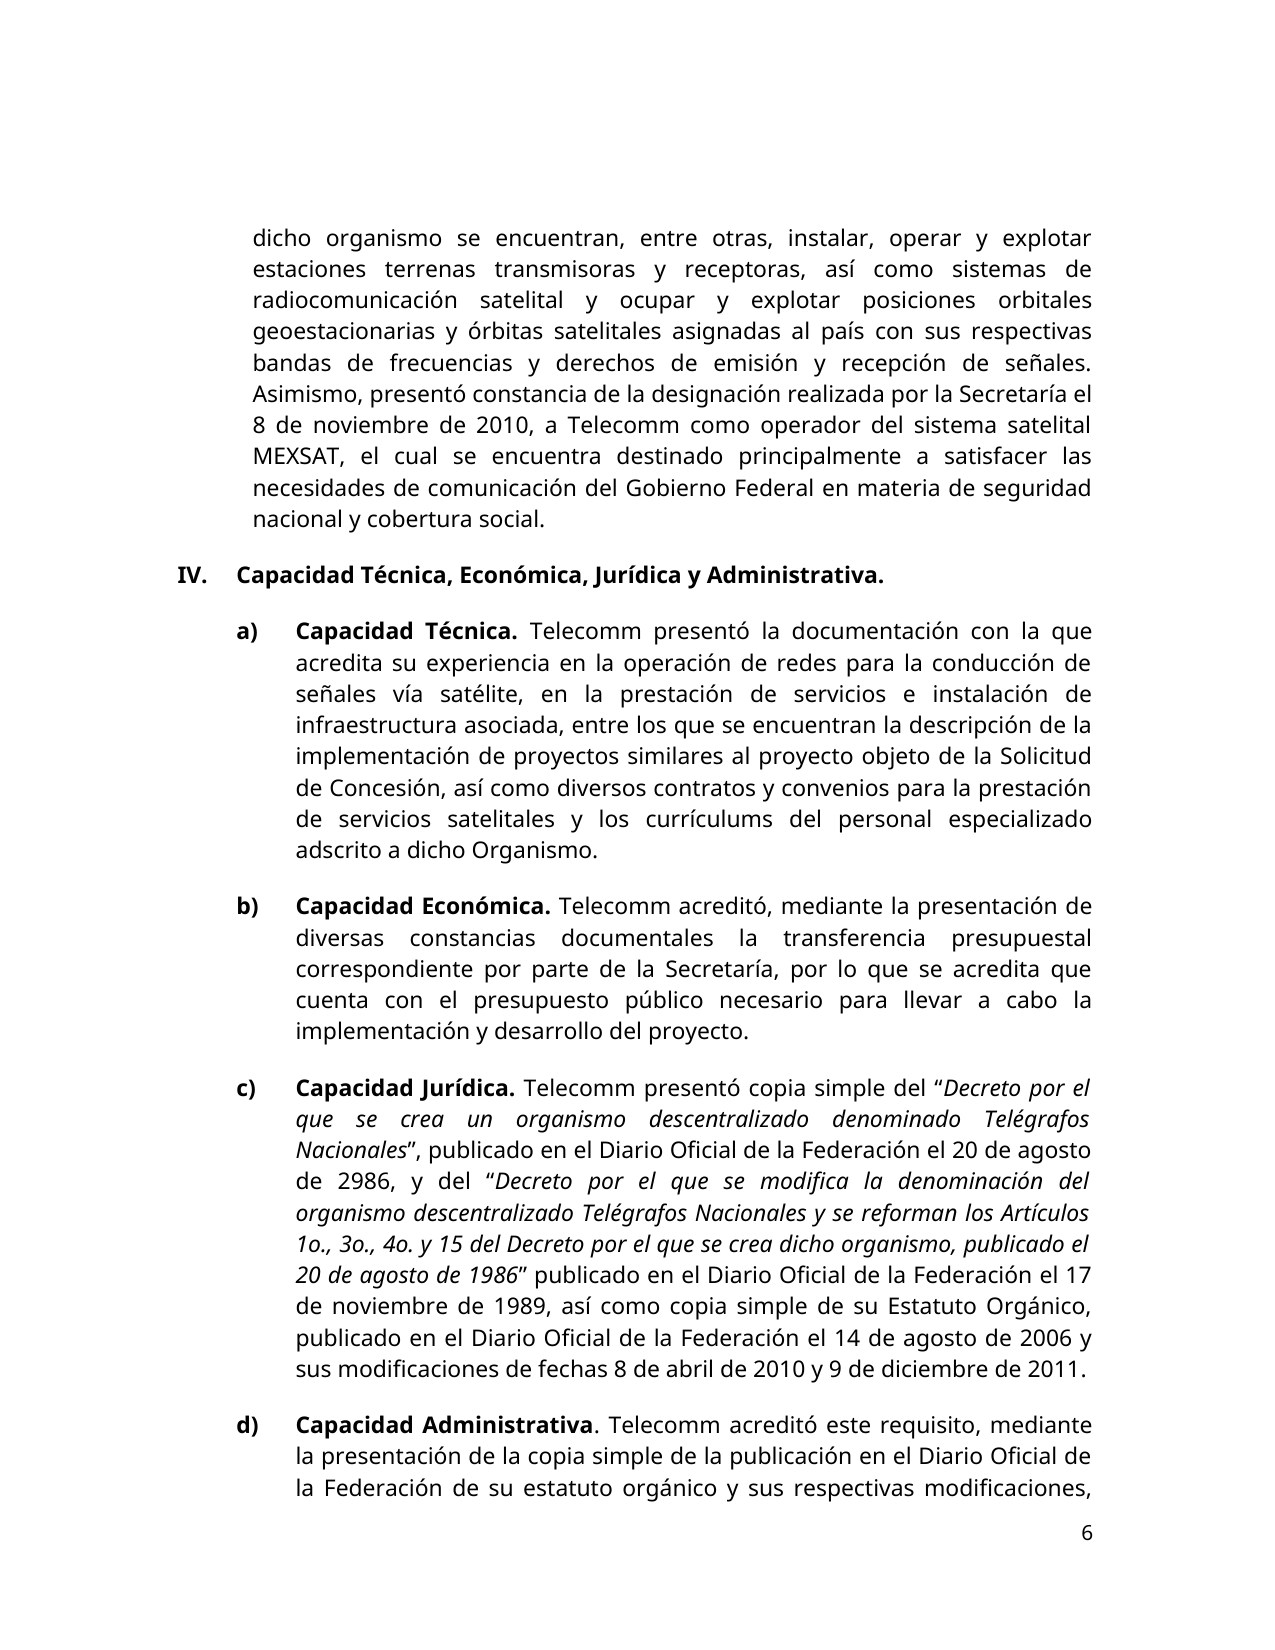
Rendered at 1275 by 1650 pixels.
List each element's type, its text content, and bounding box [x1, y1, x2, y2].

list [236, 1409, 1093, 1503]
list Capacidad Técnica. Telecomm presentó la documentación con la que acredita su experiencia en la operación de redes para la conducción de señales vía satélite, en la prestación de servicios e instalación de infraestructura asociada, entre los que se encuentran la descripción de la implementación de proyectos similares al proyecto objeto de la Solicitud de Concesión, así como diversos contratos y convenios para la prestación de servicios satelitales y los currículums del personal especializado adscrito a dicho Organismo. [236, 615, 1093, 865]
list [215, 222, 1093, 534]
list Capacidad Jurídica. Telecomm presentó copia simple del “Decreto por el que se crea un organismo descentralizado denominado Telégrafos Nacionales”, publicado en el Diario Oficial de la Federación el 20 de agosto de 2986, y del “Decreto por el que se modifica la denominación del organismo descentralizado Telégrafos Nacionales y se reforman los Artículos 1o., 3o., 4o. y 15 del Decreto por el que se crea dicho organismo, publicado el 20 de agosto de 1986” publicado en el Diario Oficial de la Federación el 17 de noviembre de 1989, así como copia simple de su Estatuto Orgánico, publicado en el Diario Oficial de la Federación el 14 de agosto de 2006 y sus modificaciones de fechas 8 de abril de 2010 y 9 de diciembre de 2011. [236, 1072, 1093, 1384]
list Capacidad Técnica, Económica, Jurídica y Administrativa. [177, 559, 1093, 590]
list Capacidad Económica. Telecomm acreditó, mediante la presentación de diversas constancias documentales la transferencia presupuestal correspondiente por parte de la Secretaría, por lo que se acredita que cuenta con el presupuesto público necesario para llevar a cabo la implementación y desarrollo del proyecto. [236, 890, 1093, 1047]
